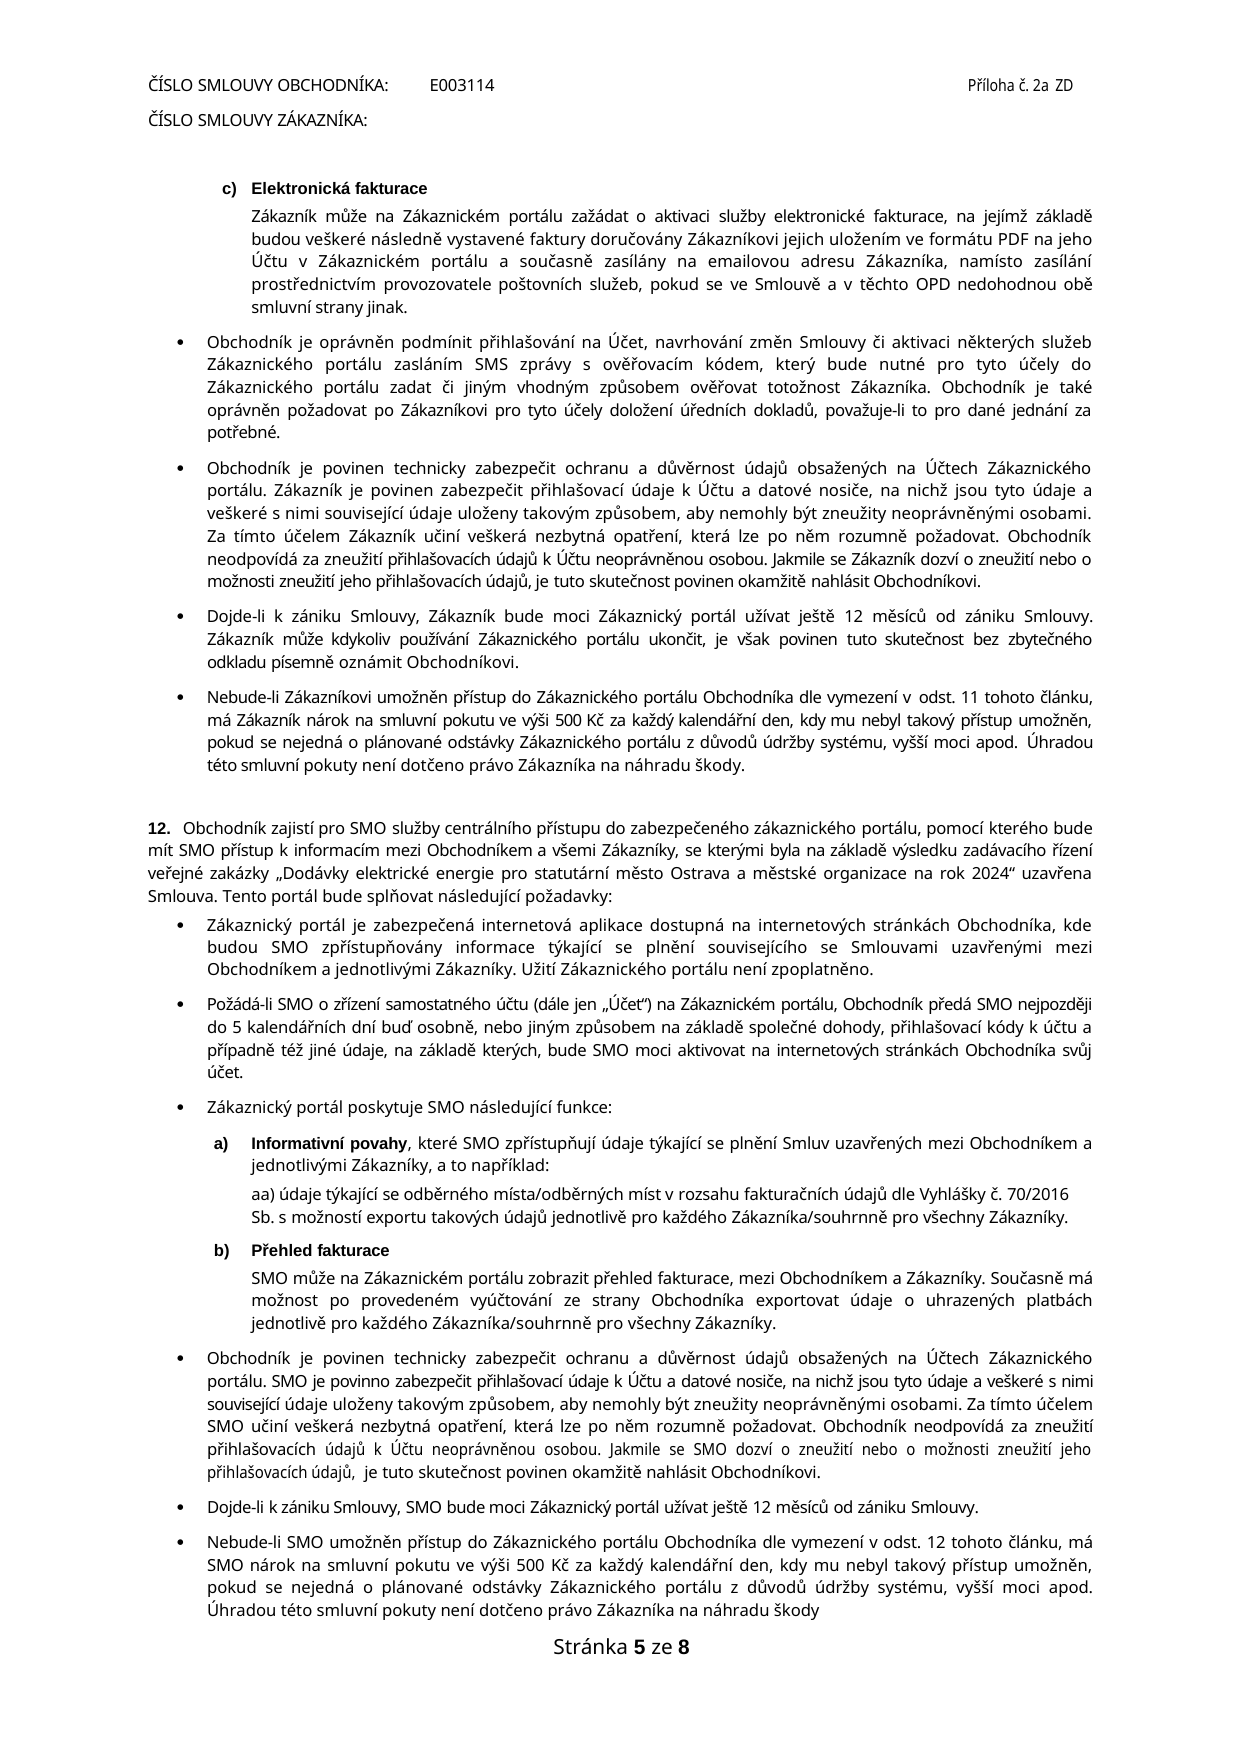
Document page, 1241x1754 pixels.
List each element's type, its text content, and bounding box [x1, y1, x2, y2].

subtitle Přehled fakturace [214, 1241, 1132, 1260]
subtitle Elektronická fakturace [222, 179, 1132, 198]
text Zákazník může na Zákaznickém portálu zažádat o aktivaci služby elektronické fakturace, na jejímž základě budou veškeré následně vystavené faktury doručovány Zákazníkovi jejich uložením ve formátu PDF na jeho Účtu v Zákaznickém portálu a současně zasílány na emailovou adresu Zákazníka, namísto zasílání prostřednictvím provozovatele poštovních služeb, pokud se ve Smlouvě a v těchto OPD nedohodnou obě smluvní strany jinak. [251, 204, 1093, 318]
text SMO může na Zákaznickém portálu zobrazit přehled fakturace, mezi Obchodníkem a Zákazníky. Současně má možnost po provedeném vyúčtování ze strany Obchodníka exportovat údaje o uhrazených platbách jednotlivě pro každého Zákazníka/souhrnně pro všechny Zákazníky. [251, 1266, 1093, 1334]
list Požádá-li SMO o zřízení samostatného účtu (dále jen „Účet“) na Zákaznickém portálu, Obchodník předá SMO nejpozději do 5 kalendářních dní buď osobně, nebo jiným způsobem na základě společné dohody, přihlašovací kódy k účtu a případně též jiné údaje, na základě kterých, bude SMO moci aktivovat na internetových stránkách Obchodníka svůj účet. [177, 993, 1093, 1084]
text aa) údaje týkající se odběrného místa/odběrných míst v rozsahu fakturačních údajů dle Vyhlášky č. 70/2016 Sb. s možností exportu takových údajů jednotlivě pro každého Zákazníka/souhrnně pro všechny Zákazníky. [251, 1183, 1094, 1228]
list Obchodník je povinen technicky zabezpečit ochranu a důvěrnost údajů obsažených na Účtech Zákaznického portálu. Zákazník je povinen zabezpečit přihlašovací údaje k Účtu a datové nosiče, na nichž jsou tyto údaje a veškeré s nimi související údaje uloženy takovým způsobem, aby nemohly být zneužity neoprávněnými osobami. Za tímto účelem Zákazník učiní veškerá nezbytná opatření, která lze po něm rozumně požadovat. Obchodník neodpovídá za zneužití přihlašovacích údajů k Účtu neoprávněnou osobou. Jakmile se Zákazník dozví o zneužití nebo o možnosti zneužití jeho přihlašovacích údajů, je tuto skutečnost povinen okamžitě nahlásit Obchodníkovi. [177, 456, 1092, 592]
list Obchodník je oprávněn podmínit přihlašování na Účet, navrhování změn Smlouvy či aktivaci některých služeb Zákaznického portálu zasláním SMS zprávy s ověřovacím kódem, který bude nutné pro tyto účely do Zákaznického portálu zadat či jiným vhodným způsobem ověřovat totožnost Zákazníka. Obchodník je také oprávněn požadovat po Zákazníkovi pro tyto účely doložení úředních dokladů, považuje-li to pro dané jednání za potřebné. [177, 330, 1093, 444]
list Nebude-li Zákazníkovi umožněn přístup do Zákaznického portálu Obchodníka dle vymezení v odst. 11 tohoto článku, má Zákazník nárok na smluvní pokutu ve výši 500 Kč za každý kalendářní den, kdy mu nebyl takový přístup umožněn, pokud se nejedná o plánované odstávky Zákaznického portálu z důvodů údržby systému, vyšší moci apod. Úhradou této smluvní pokuty není dotčeno právo Zákazníka na náhradu škody. [177, 685, 1093, 776]
list Informativní povahy, které SMO zpřístupňují údaje týkající se plnění Smluv uzavřených mezi Obchodníkem a jednotlivými Zákazníky, a to například: [214, 1131, 1093, 1177]
list Dojde-li k zániku Smlouvy, SMO bude moci Zákaznický portál užívat ještě 12 měsíců od zániku Smlouvy. [177, 1495, 1132, 1518]
list Dojde-li k zániku Smlouvy, Zákazník bude moci Zákaznický portál užívat ještě 12 měsíců od zániku Smlouvy. Zákazník může kdykoliv používání Zákaznického portálu ukončit, je však povinen tuto skutečnost bez zbytečného odkladu písemně oznámit Obchodníkovi. [177, 605, 1093, 673]
list Zákaznický portál poskytuje SMO následující funkce: [177, 1096, 1132, 1119]
list Zákaznický portál je zabezpečená internetová aplikace dostupná na internetových stránkách Obchodníka, kde budou SMO zpřístupňovány informace týkající se plnění souvisejícího se Smlouvami uzavřenými mezi Obchodníkem a jednotlivými Zákazníky. Užití Zákaznického portálu není zpoplatněno. [177, 913, 1093, 980]
list Obchodník je povinen technicky zabezpečit ochranu a důvěrnost údajů obsažených na Účtech Zákaznického portálu. SMO je povinno zabezpečit přihlašovací údaje k Účtu a datové nosiče, na nichž jsou tyto údaje a veškeré s nimi související údaje uloženy takovým způsobem, aby nemohly být zneužity neoprávněnými osobami. Za tímto účelem SMO učiní veškerá nezbytná opatření, která lze po něm rozumně požadovat. Obchodník neodpovídá za zneužití přihlašovacích údajů k Účtu neoprávněnou osobou. Jakmile se SMO dozví o zneužití nebo o možnosti zneužití jeho přihlašovacích údajů, je tuto skutečnost povinen okamžitě nahlásit Obchodníkovi. [177, 1347, 1093, 1483]
list Nebude-li SMO umožněn přístup do Zákaznického portálu Obchodníka dle vymezení v odst. 12 tohoto článku, má SMO nárok na smluvní pokutu ve výši 500 Kč za každý kalendářní den, kdy mu nebyl takový přístup umožněn, pokud se nejedná o plánované odstávky Zákaznického portálu z důvodů údržby systému, vyšší moci apod. Úhradou této smluvní pokuty není dotčeno právo Zákazníka na náhradu škody [177, 1531, 1093, 1622]
list Obchodník zajistí pro SMO služby centrálního přístupu do zabezpečeného zákaznického portálu, pomocí kterého bude mít SMO přístup k informacím mezi Obchodníkem a všemi Zákazníky, se kterými byla na základě výsledku zadávacího řízení veřejné zakázky „Dodávky elektrické energie pro statutární město Ostrava a městské organizace na rok 2024“ uzavřena Smlouva. Tento portál bude splňovat následující požadavky: [148, 816, 1093, 907]
